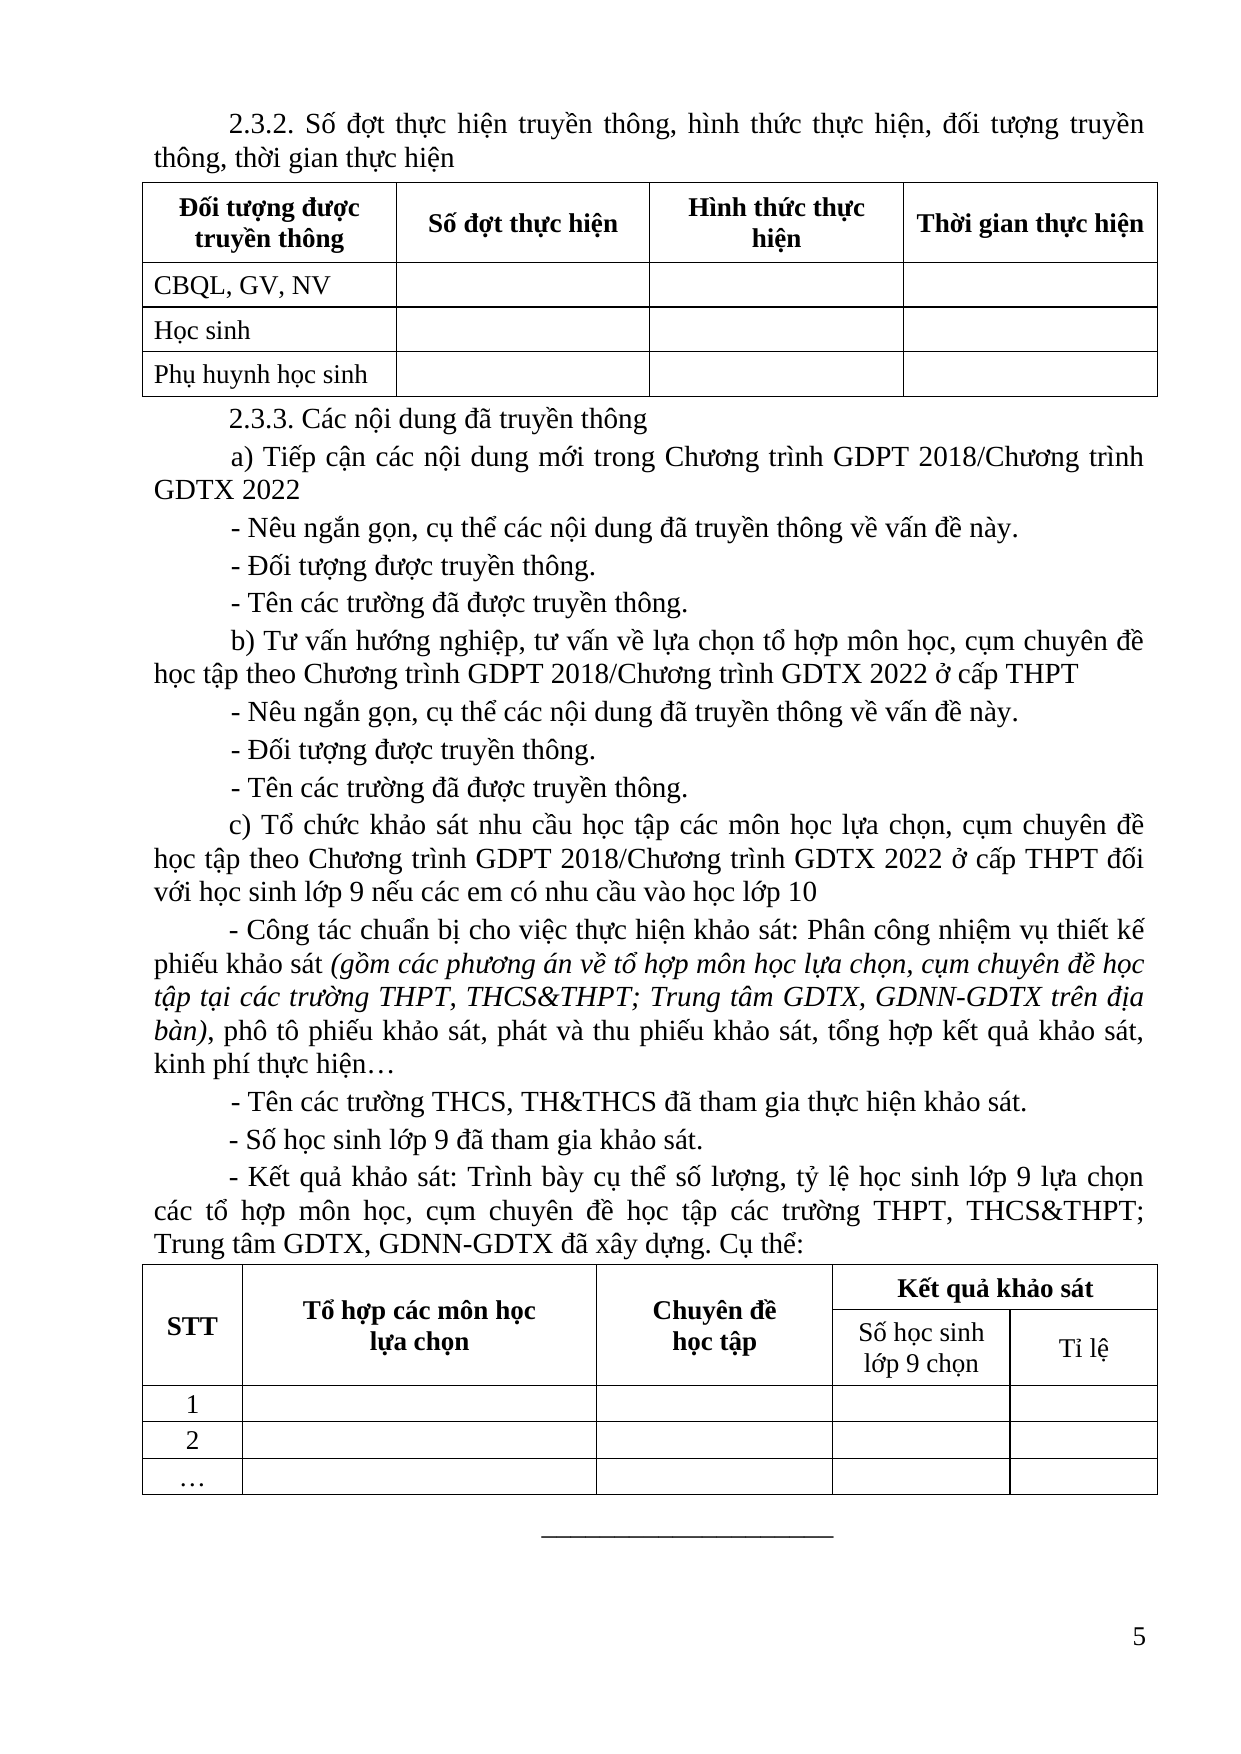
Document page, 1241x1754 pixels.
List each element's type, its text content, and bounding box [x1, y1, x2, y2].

text - Tên các trường THCS, TH&THCS đã tham gia thực hiện khảo sát. [153, 1084, 1146, 1118]
text - Đối tượng được truyền thông. [153, 732, 1146, 766]
table_cell [397, 263, 649, 306]
text b) Tư vấn hướng nghiệp, tư vấn về lựa chọn tổ hợp môn học, cụm chuyên đề học tập theo Chương trình GDPT 2018/Chương trình GDTX 2022 ở cấp THPT [153, 623, 1146, 690]
table_header Đối tượng được truyền thông [143, 183, 396, 262]
table_cell [650, 263, 903, 306]
table_cell [397, 352, 649, 396]
text ____________________ [153, 1507, 1146, 1541]
text - Đối tượng được truyền thông. [153, 548, 1146, 581]
text c) Tổ chức khảo sát nhu cầu học tập các môn học lựa chọn, cụm chuyên đề học tập theo Chương trình GDPT 2018/Chương trình GDTX 2022 ở cấp THPT đối với học sinh lớp 9 nếu các em có nhu cầu vào học lớp 10 [153, 807, 1146, 908]
table_header Thời gian thực hiện [904, 183, 1157, 262]
table_header Tổ hợp các môn học lựa chọn [243, 1265, 596, 1385]
table_cell [597, 1386, 832, 1421]
table_cell Tỉ lệ [1011, 1310, 1157, 1385]
table_cell [1011, 1459, 1157, 1494]
text - Số học sinh lớp 9 đã tham gia khảo sát. [153, 1122, 1146, 1155]
table_cell [243, 1422, 596, 1458]
table_cell [833, 1422, 1009, 1458]
text - Tên các trường đã được truyền thông. [153, 585, 1146, 619]
table_cell Số học sinh lớp 9 chọn [833, 1310, 1009, 1385]
table_cell [650, 352, 903, 396]
text - Nêu ngắn gọn, cụ thể các nội dung đã truyền thông về vấn đề này. [153, 694, 1146, 728]
table_cell [833, 1386, 1009, 1421]
text - Công tác chuẩn bị cho việc thực hiện khảo sát: Phân công nhiệm vụ thiết kế phiếu khảo sát (gồm các phương án về tổ hợp môn học lựa chọn, cụm chuyên đề học tập tại các trường THPT, THCS&THPT; Trung tâm GDTX, GDNN-GDTX trên địa bàn), phô tô phiếu khảo sát, phát và thu phiếu khảo sát, tổng hợp kết quả khảo sát, kinh phí thực hiện… [153, 912, 1146, 1080]
table_cell Học sinh [143, 308, 396, 351]
table_cell 1 [143, 1386, 242, 1421]
table_cell [904, 352, 1157, 396]
table_cell Phụ huynh học sinh [143, 352, 396, 396]
text 2.3.3. Các nội dung đã truyền thông [153, 401, 1146, 434]
text a) Tiếp cận các nội dung mới trong Chương trình GDPT 2018/Chương trình GDTX 2022 [153, 439, 1146, 506]
table_cell [1011, 1422, 1157, 1458]
table_cell [397, 308, 649, 351]
table_cell [904, 308, 1157, 351]
text - Kết quả khảo sát: Trình bày cụ thể số lượng, tỷ lệ học sinh lớp 9 lựa chọn các tổ hợp môn học, cụm chuyên đề học tập các trường THPT, THCS&THPT; Trung tâm GDTX, GDNN-GDTX đã xây dựng. Cụ thể: [153, 1159, 1146, 1260]
table_cell … [143, 1459, 242, 1494]
table_cell [833, 1459, 1009, 1494]
table_header Kết quả khảo sát [833, 1265, 1157, 1309]
table_cell [650, 308, 903, 351]
table_header Chuyên đề học tập [597, 1265, 832, 1385]
table_cell [597, 1422, 832, 1458]
text - Tên các trường đã được truyền thông. [153, 770, 1146, 803]
text - Nêu ngắn gọn, cụ thể các nội dung đã truyền thông về vấn đề này. [153, 510, 1146, 543]
table_header STT [143, 1265, 242, 1385]
table_cell 2 [143, 1422, 242, 1458]
table_cell [243, 1386, 596, 1421]
table_cell [904, 263, 1157, 306]
table_header Số đợt thực hiện [397, 183, 649, 262]
text 2.3.2. Số đợt thực hiện truyền thông, hình thức thực hiện, đối tượng truyền thông, thời gian thực hiện [153, 106, 1146, 173]
table_cell [243, 1459, 596, 1494]
table_cell CBQL, GV, NV [143, 263, 396, 306]
table_cell [597, 1459, 832, 1494]
table_cell [1011, 1386, 1157, 1421]
table_header Hình thức thực hiện [650, 183, 903, 262]
